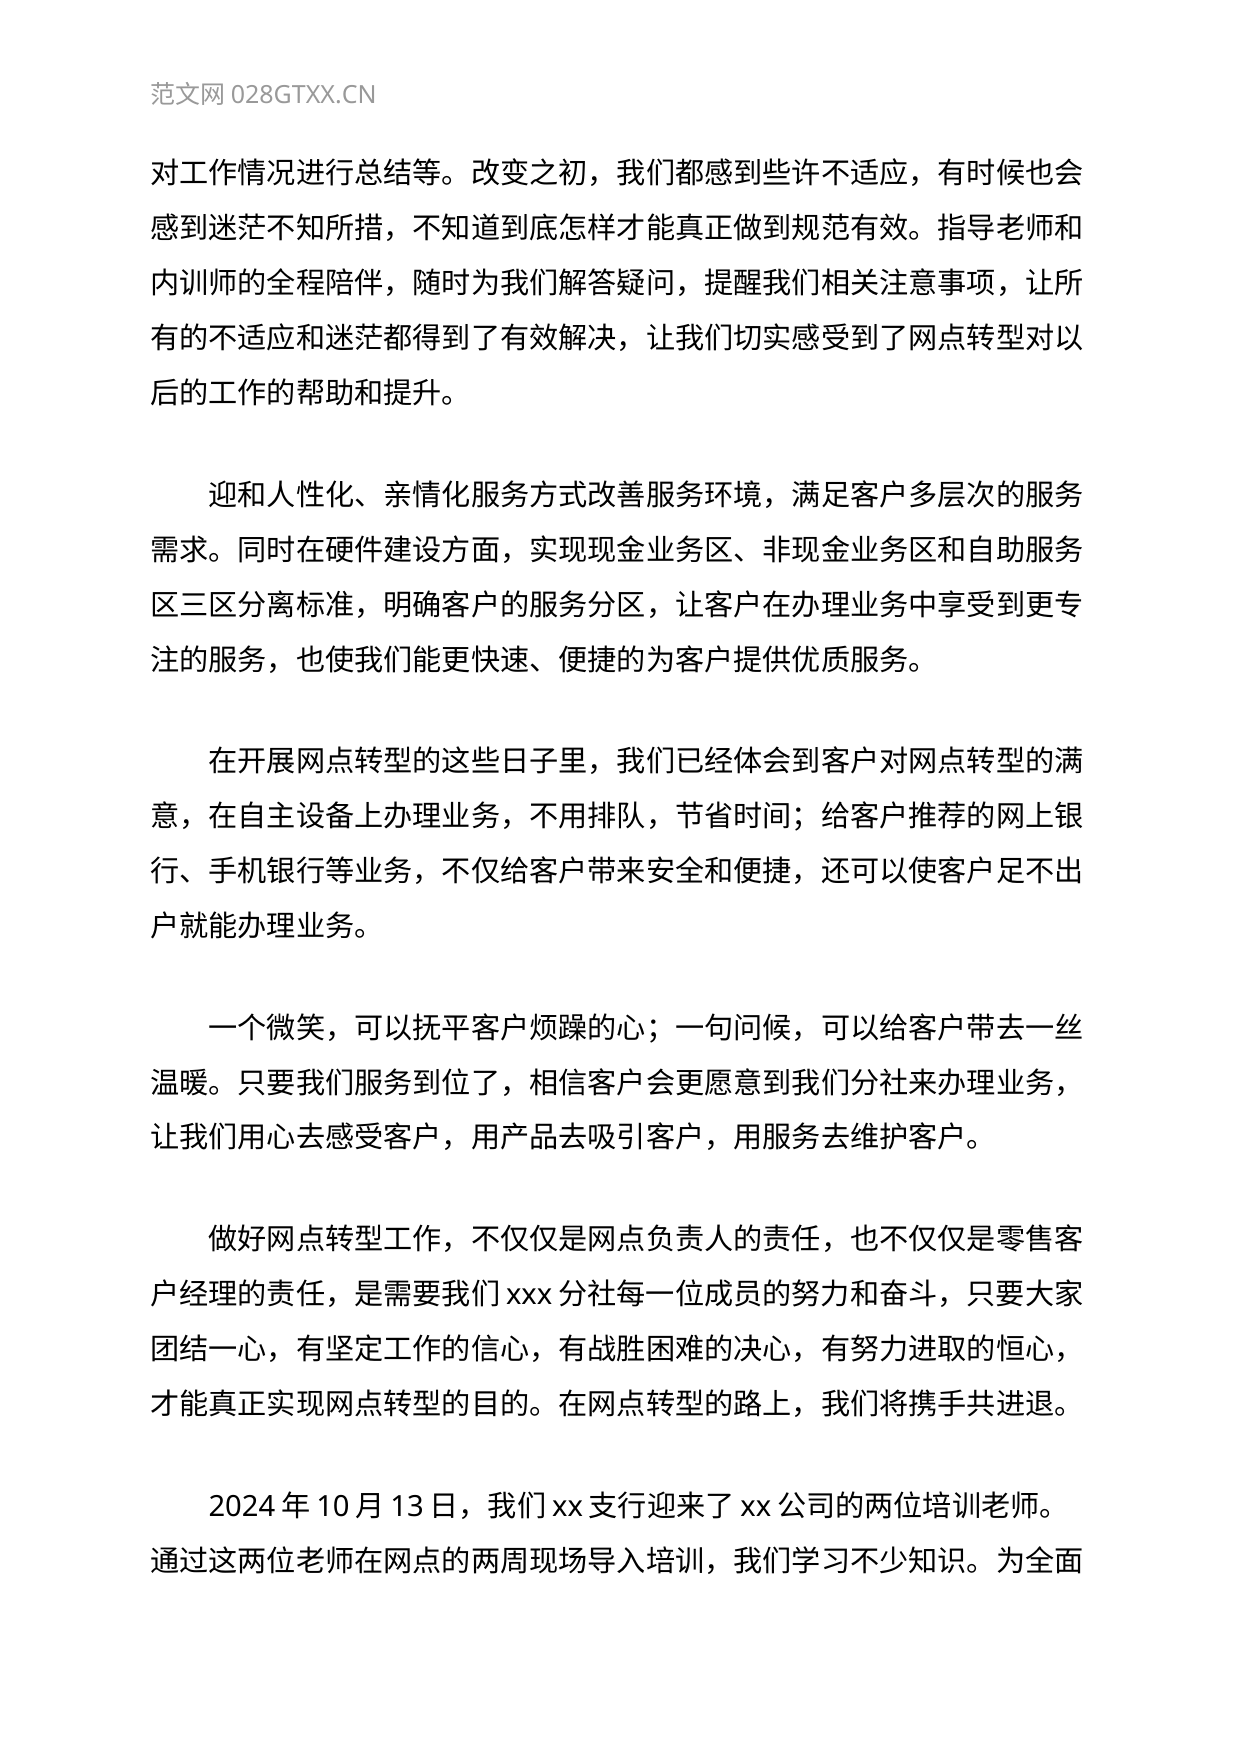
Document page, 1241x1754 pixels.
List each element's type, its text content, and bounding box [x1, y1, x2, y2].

text 一个微笑，可以抚平客户烦躁的心；一句问候，可以给客户带去一丝温暖。只要我们服务到位了，相信客户会更愿意到我们分社来办理业务，让我们用心去感受客户，用产品去吸引客户，用服务去维护客户。 [150, 1004, 1090, 1156]
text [150, 1482, 1090, 1580]
text 做好网点转型工作，不仅仅是网点负责人的责任，也不仅仅是零售客户经理的责任，是需要我们xxx分社每一位成员的努力和奋斗，只要大家团结一心，有坚定工作的信心，有战胜困难的决心，有努力进取的恒心，才能真正实现网点转型的目的。在网点转型的路上，我们将携手共进退。 [150, 1216, 1090, 1423]
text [150, 150, 1090, 412]
text 在开展网点转型的这些日子里，我们已经体会到客户对网点转型的满意，在自主设备上办理业务，不用排队，节省时间；给客户推荐的网上银行、手机银行等业务，不仅给客户带来安全和便捷，还可以使客户足不出户就能办理业务。 [150, 738, 1090, 945]
text 迎和人性化、亲情化服务方式改善服务环境，满足客户多层次的服务需求。同时在硬件建设方面，实现现金业务区、非现金业务区和自助服务区三区分离标准，明确客户的服务分区，让客户在办理业务中享受到更专注的服务，也使我们能更快速、便捷的为客户提供优质服务。 [150, 471, 1090, 678]
